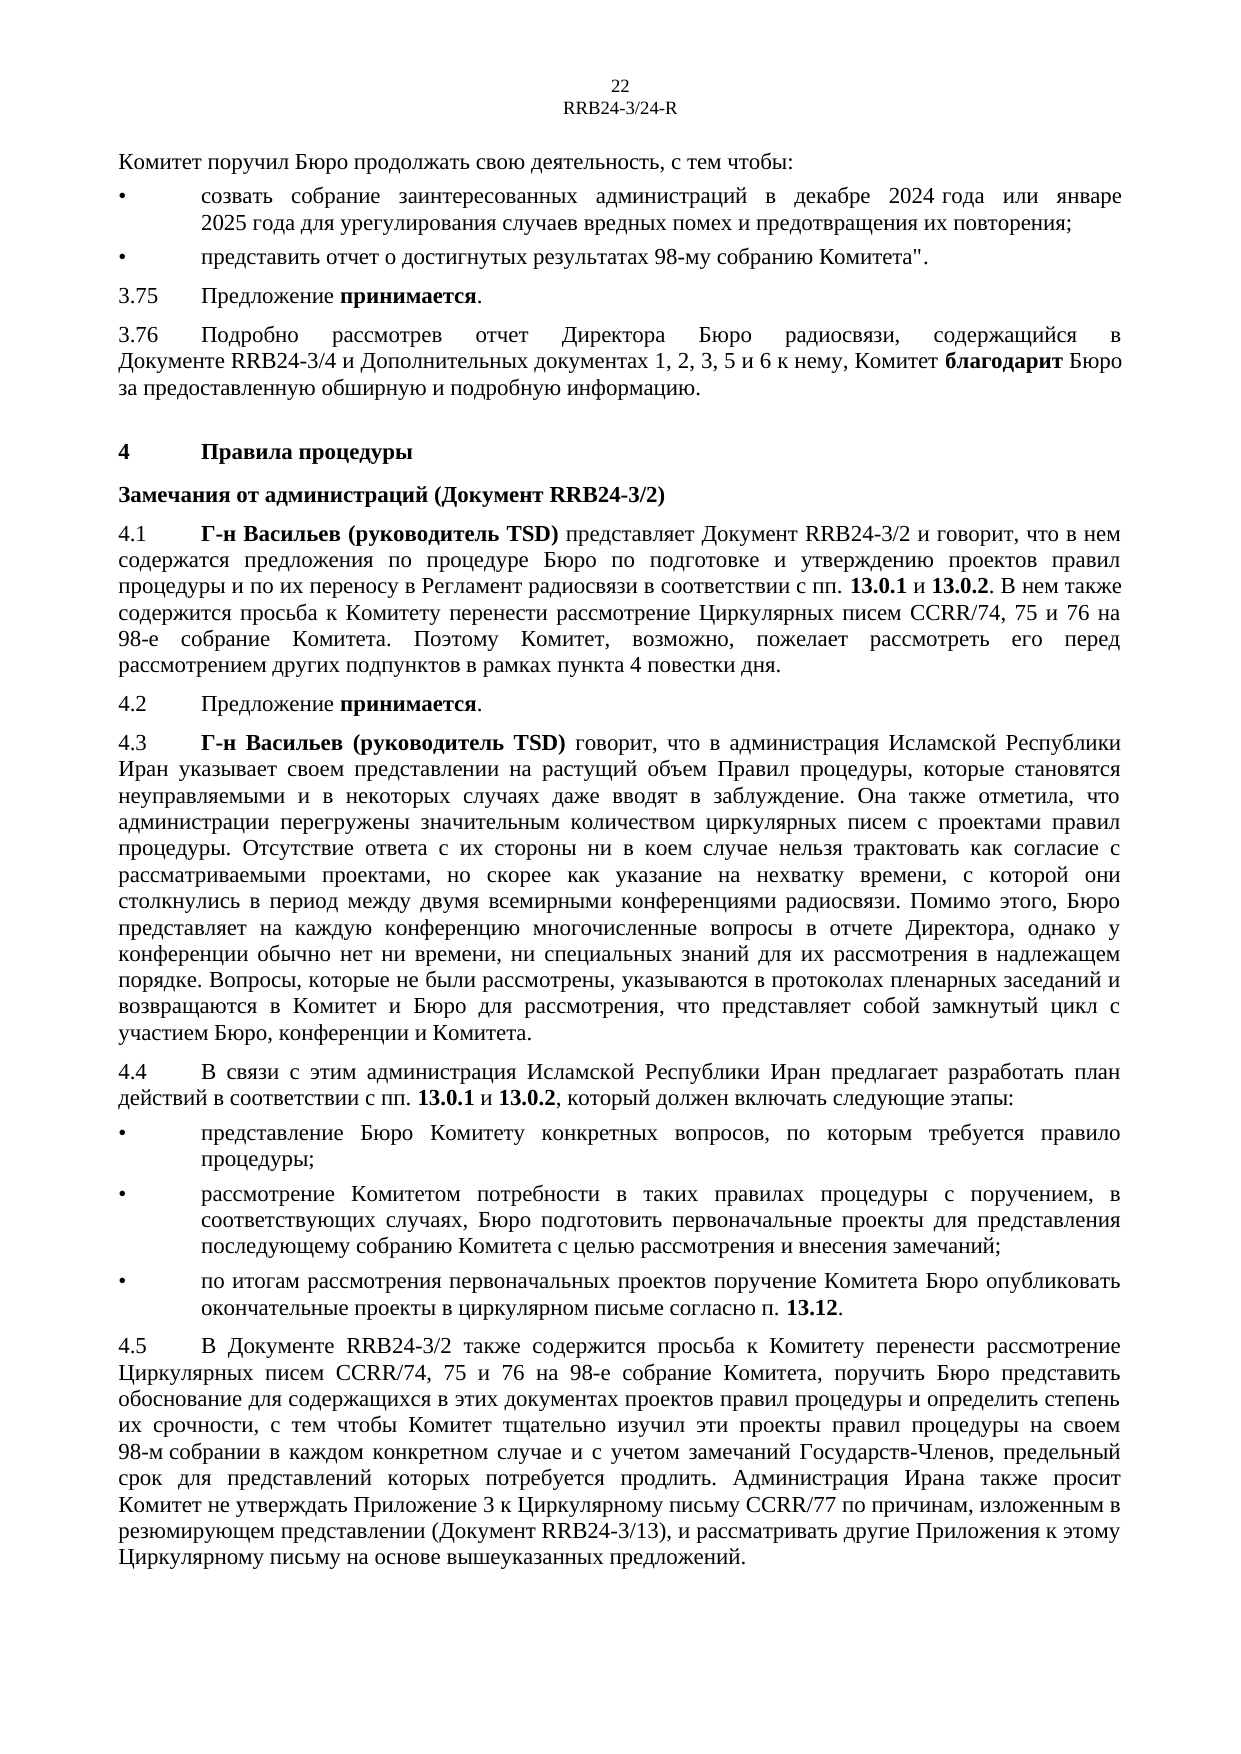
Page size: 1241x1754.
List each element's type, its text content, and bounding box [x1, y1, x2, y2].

text 4.4 В связи с этим администрация Исламской Республики Иран предлагает разработать план действий в соответствии с пп. 13.0.1 и 13.0.2, который должен включать следующие этапы: [118, 1058, 1122, 1111]
subtitle 4 Правила процедуры [118, 438, 1122, 464]
text 4.5 В Документе RRB24-3/2 также содержится просьба к Комитету перенести рассмотрение Циркулярных писем CCRR/74, 75 и 76 на 98-е собрание Комитета, поручить Бюро представить обоснование для содержащихся в этих документах проектов правил процедуры и определить степень их срочности, с тем чтобы Комитет тщательно изучил эти проекты правил процедуры на своем 98-м собрании в каждом конкретном случае и с учетом замечаний Государств-Членов, предельный срок для представлений которых потребуется продлить. Администрация Ирана также просит Комитет не утверждать Приложение 3 к Циркулярному письму CCRR/77 по причинам, изложенным в резюмирующем представлении (Документ RRB24-3/13), и рассматривать другие Приложения к этому Циркулярному письму на основе вышеуказанных предложений. [118, 1332, 1122, 1570]
text 4.3 Г-н Васильев (руководитель TSD) говорит, что в администрация Исламской Республики Иран указывает своем представлении на растущий объем Правил процедуры, которые становятся неуправляемыми и в некоторых случаях даже вводят в заблуждение. Она также отметила, что администрации перегружены значительным количеством циркулярных писем с проектами правил процедуры. Отсутствие ответа с их стороны ни в коем случае нельзя трактовать как согласие с рассматриваемыми проектами, но скорее как указание на нехватку времени, с которой они столкнулись в период между двумя всемирными конференциями радиосвязи. Помимо этого, Бюро представляет на каждую конференцию многочисленные вопросы в отчете Директора, однако у конференции обычно нет ни времени, ни специальных знаний для их рассмотрения в надлежащем порядке. Вопросы, которые не были рассмотрены, указываются в протоколах пленарных заседаний и возвращаются в Комитет и Бюро для рассмотрения, что представляет собой замкнутый цикл с участием Бюро, конференции и Комитета. [118, 729, 1122, 1045]
text • рассмотрение Комитетом потребности в таких правилах процедуры с поручением, в соответствующих случаях, Бюро подготовить первоначальные проекты для представления последующему собранию Комитета с целью рассмотрения и внесения замечаний; [118, 1180, 1122, 1259]
text 4.1 Г-н Васильев (руководитель TSD) представляет Документ RRB24-3/2 и говорит, что в нем содержатся предложения по процедуре Бюро по подготовке и утверждению проектов правил процедуры и по их переносу в Регламент радиосвязи в соответствии с пп. 13.0.1 и 13.0.2. В нем также содержится просьба к Комитету перенести рассмотрение Циркулярных писем CCRR/74, 75 и 76 на 98-е собрание Комитета. Поэтому Комитет, возможно, пожелает рассмотреть его перед рассмотрением других подпунктов в рамках пункта 4 повестки дня. [118, 519, 1122, 678]
text 3.75 Предложение принимается. [118, 282, 1122, 309]
text • представление Бюро Комитету конкретных вопросов, по которым требуется правило процедуры; [118, 1119, 1122, 1172]
subtitle Замечания от администраций (Документ RRB24-3/2) [118, 481, 1122, 507]
text • созвать собрание заинтересованных администраций в декабре 2024 года или январе 2025 года для урегулирования случаев вредных помех и предотвращения их повторения; [118, 182, 1122, 235]
text 4.2 Предложение принимается. [118, 690, 1122, 717]
text 3.76 Подробно рассмотрев отчет Директора Бюро радиосвязи, содержащийся в Документе RRB24-3/4 и Дополнительных документах 1, 2, 3, 5 и 6 к нему, Комитет благодарит Бюро за предоставленную обширную и подробную информацию. [118, 321, 1122, 400]
text • представить отчет о достигнутых результатах 98-му собранию Комитета". [118, 243, 1122, 270]
text • по итогам рассмотрения первоначальных проектов поручение Комитета Бюро опубликовать окончательные проекты в циркулярном письме согласно п. 13.12. [118, 1267, 1122, 1320]
text Комитет поручил Бюро продолжать свою деятельность, с тем чтобы: [118, 148, 1122, 174]
